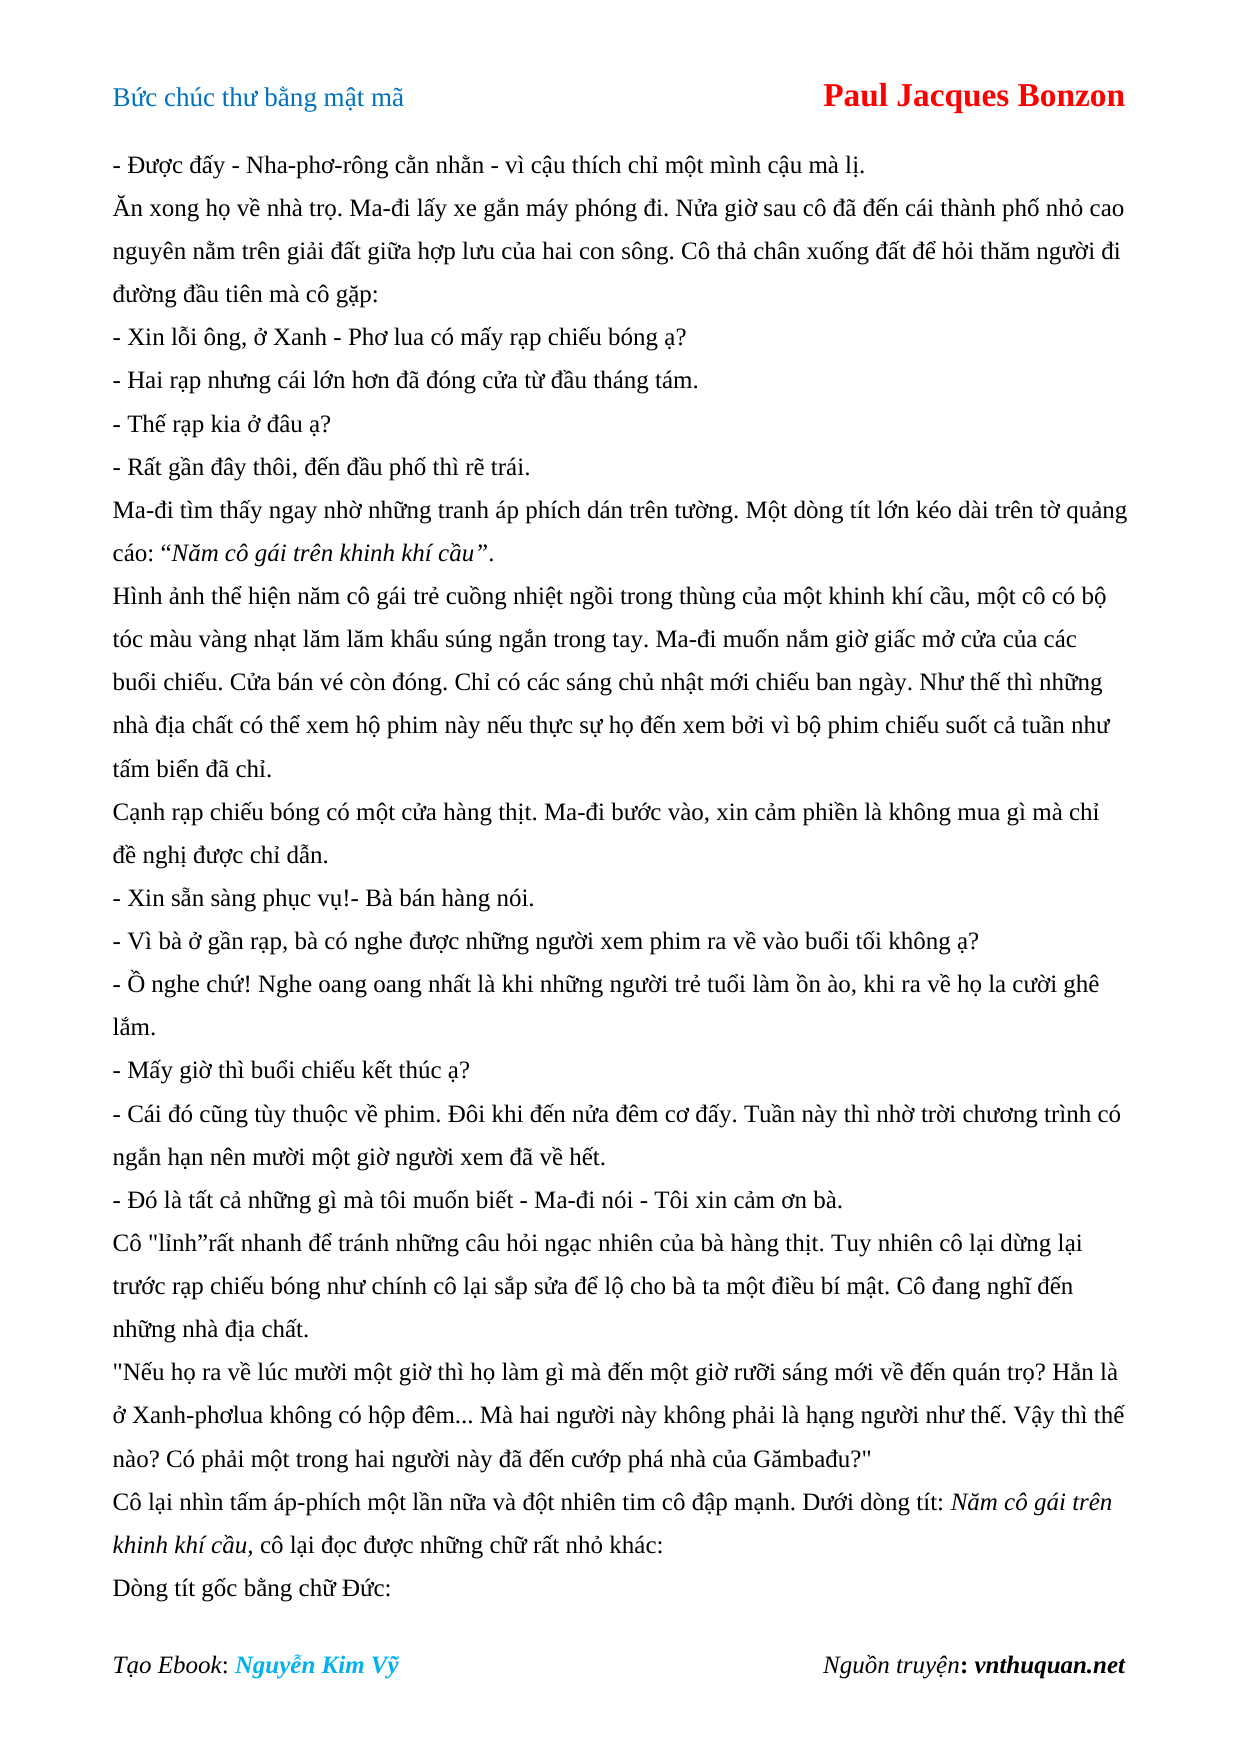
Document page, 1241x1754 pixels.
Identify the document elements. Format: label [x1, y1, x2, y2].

text [112, 150, 1128, 1602]
